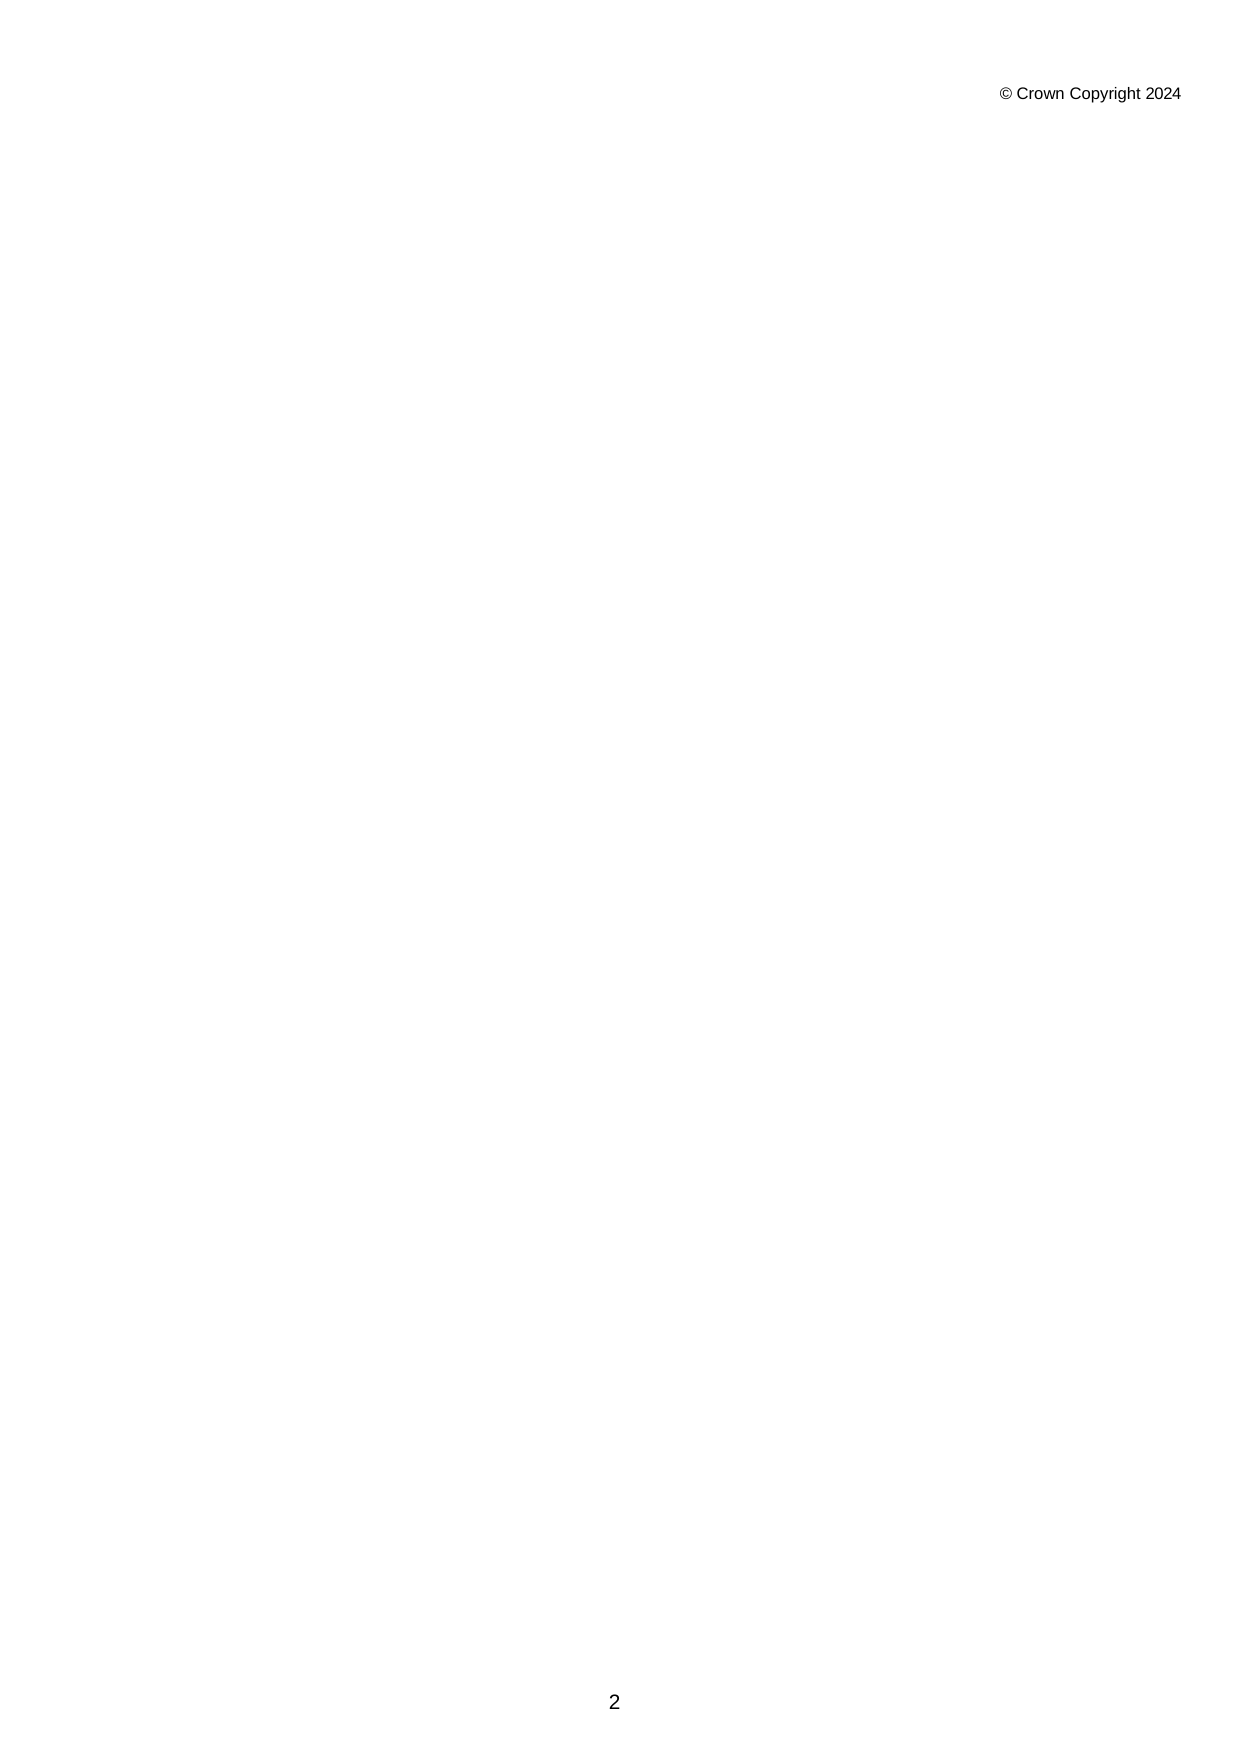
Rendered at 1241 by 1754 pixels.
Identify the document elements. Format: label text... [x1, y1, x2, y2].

text © Crown Copyright 2024 [46, 84, 1181, 103]
